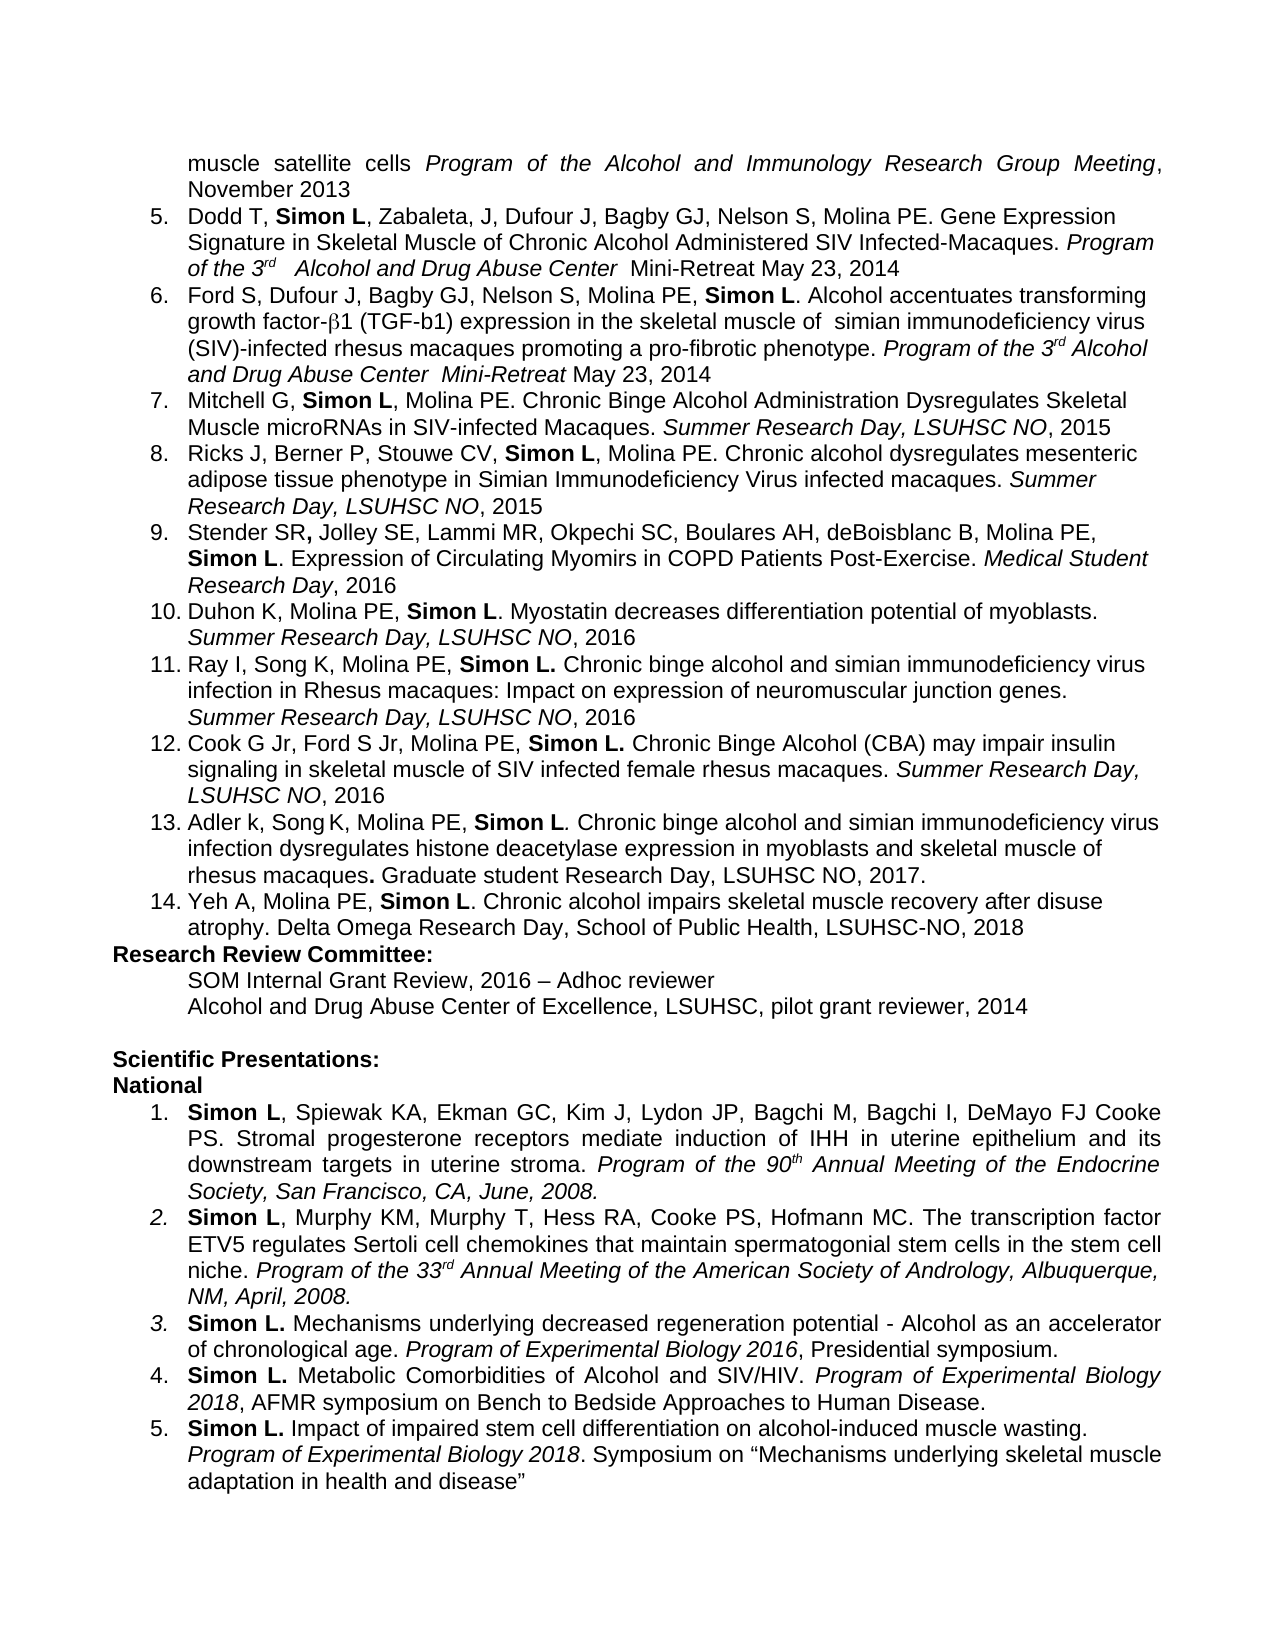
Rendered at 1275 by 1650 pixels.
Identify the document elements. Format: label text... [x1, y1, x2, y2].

list Yeh A, Molina PE, Simon L. Chronic alcohol impairs skeletal muscle recovery after disuse atrophy. Delta Omega Research Day, School of Public Health, LSUHSC-NO, 2018 [150, 888, 1162, 941]
list Ford S, Dufour J, Bagby GJ, Nelson S, Molina PE, Simon L. Alcohol accentuates transforming growth factor-1 (TGF-b1) expression in the skeletal muscle of simian immunodeficiency virus (SIV)-infected rhesus macaques promoting a pro-fibrotic phenotype. Program of the 3rd Alcohol and Drug Abuse Center Mini-Retreat May 23, 2014 [150, 282, 1162, 387]
text National [112, 1072, 1162, 1099]
list Mitchell G, Simon L, Molina PE. Chronic Binge Alcohol Administration Dysregulates Skeletal Muscle microRNAs in SIV-infected Macaques. Summer Research Day, LSUHSC NO, 2015 [150, 387, 1162, 440]
text Research Review Committee: [112, 941, 1162, 967]
list Duhon K, Molina PE, Simon L. Myostatin decreases differentiation potential of myoblasts. Summer Research Day, LSUHSC NO, 2016 [150, 598, 1162, 651]
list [150, 150, 1162, 203]
list Simon L, Murphy KM, Murphy T, Hess RA, Cooke PS, Hofmann MC. The transcription factor ETV5 regulates Sertoli cell chemokines that maintain spermatogonial stem cells in the stem cell niche. Program of the 33rd Annual Meeting of the American Society of Andrology, Albuquerque, NM, April, 2008. [150, 1204, 1162, 1309]
list Ray I, Song K, Molina PE, Simon L. Chronic binge alcohol and simian immunodeficiency virus infection in Rhesus macaques: Impact on expression of neuromuscular junction genes. Summer Research Day, LSUHSC NO, 2016 [150, 651, 1162, 730]
list Cook G Jr, Ford S Jr, Molina PE, Simon L. Chronic Binge Alcohol (CBA) may impair insulin signaling in skeletal muscle of SIV infected female rhesus macaques. Summer Research Day, LSUHSC NO, 2016 [150, 730, 1162, 809]
list Dodd T, Simon L, Zabaleta, J, Dufour J, Bagby GJ, Nelson S, Molina PE. Gene Expression Signature in Skeletal Muscle of Chronic Alcohol Administered SIV Infected-Macaques. Program of the 3rd Alcohol and Drug Abuse Center Mini-Retreat May 23, 2014 [150, 203, 1162, 282]
list Simon L. Impact of impaired stem cell differentiation on alcohol-induced muscle wasting. Program of Experimental Biology 2018. Symposium on “Mechanisms underlying skeletal muscle adaptation in health and disease” [150, 1415, 1162, 1494]
text Scientific Presentations: [112, 1046, 1162, 1072]
list Simon L. Mechanisms underlying decreased regeneration potential - Alcohol as an accelerator of chronological age. Program of Experimental Biology 2016, Presidential symposium. [150, 1309, 1162, 1362]
list Ricks J, Berner P, Stouwe CV, Simon L, Molina PE. Chronic alcohol dysregulates mesenteric adipose tissue phenotype in Simian Immunodeficiency Virus infected macaques. Summer Research Day, LSUHSC NO, 2015 [150, 440, 1162, 519]
text Alcohol and Drug Abuse Center of Excellence, LSUHSC, pilot grant reviewer, 2014 [187, 993, 1162, 1020]
list Stender SR, Jolley SE, Lammi MR, Okpechi SC, Boulares AH, deBoisblanc B, Molina PE, Simon L. Expression of Circulating Myomirs in COPD Patients Post-Exercise. Medical Student Research Day, 2016 [150, 519, 1162, 598]
list Simon L, Spiewak KA, Ekman GC, Kim J, Lydon JP, Bagchi M, Bagchi I, DeMayo FJ Cooke PS. Stromal progesterone receptors mediate induction of IHH in uterine epithelium and its downstream targets in uterine stroma. Program of the 90th Annual Meeting of the Endocrine Society, San Francisco, CA, June, 2008. [150, 1099, 1162, 1204]
list Adler k, Song K, Molina PE, Simon L. Chronic binge alcohol and simian immunodeficiency virus infection dysregulates histone deacetylase expression in myoblasts and skeletal muscle of rhesus macaques. Graduate student Research Day, LSUHSC NO, 2017. [150, 809, 1162, 888]
list Simon L. Metabolic Comorbidities of Alcohol and SIV/HIV. Program of Experimental Biology 2018, AFMR symposium on Bench to Bedside Approaches to Human Disease. [150, 1362, 1162, 1415]
text SOM Internal Grant Review, 2016 – Adhoc reviewer [112, 967, 1162, 993]
